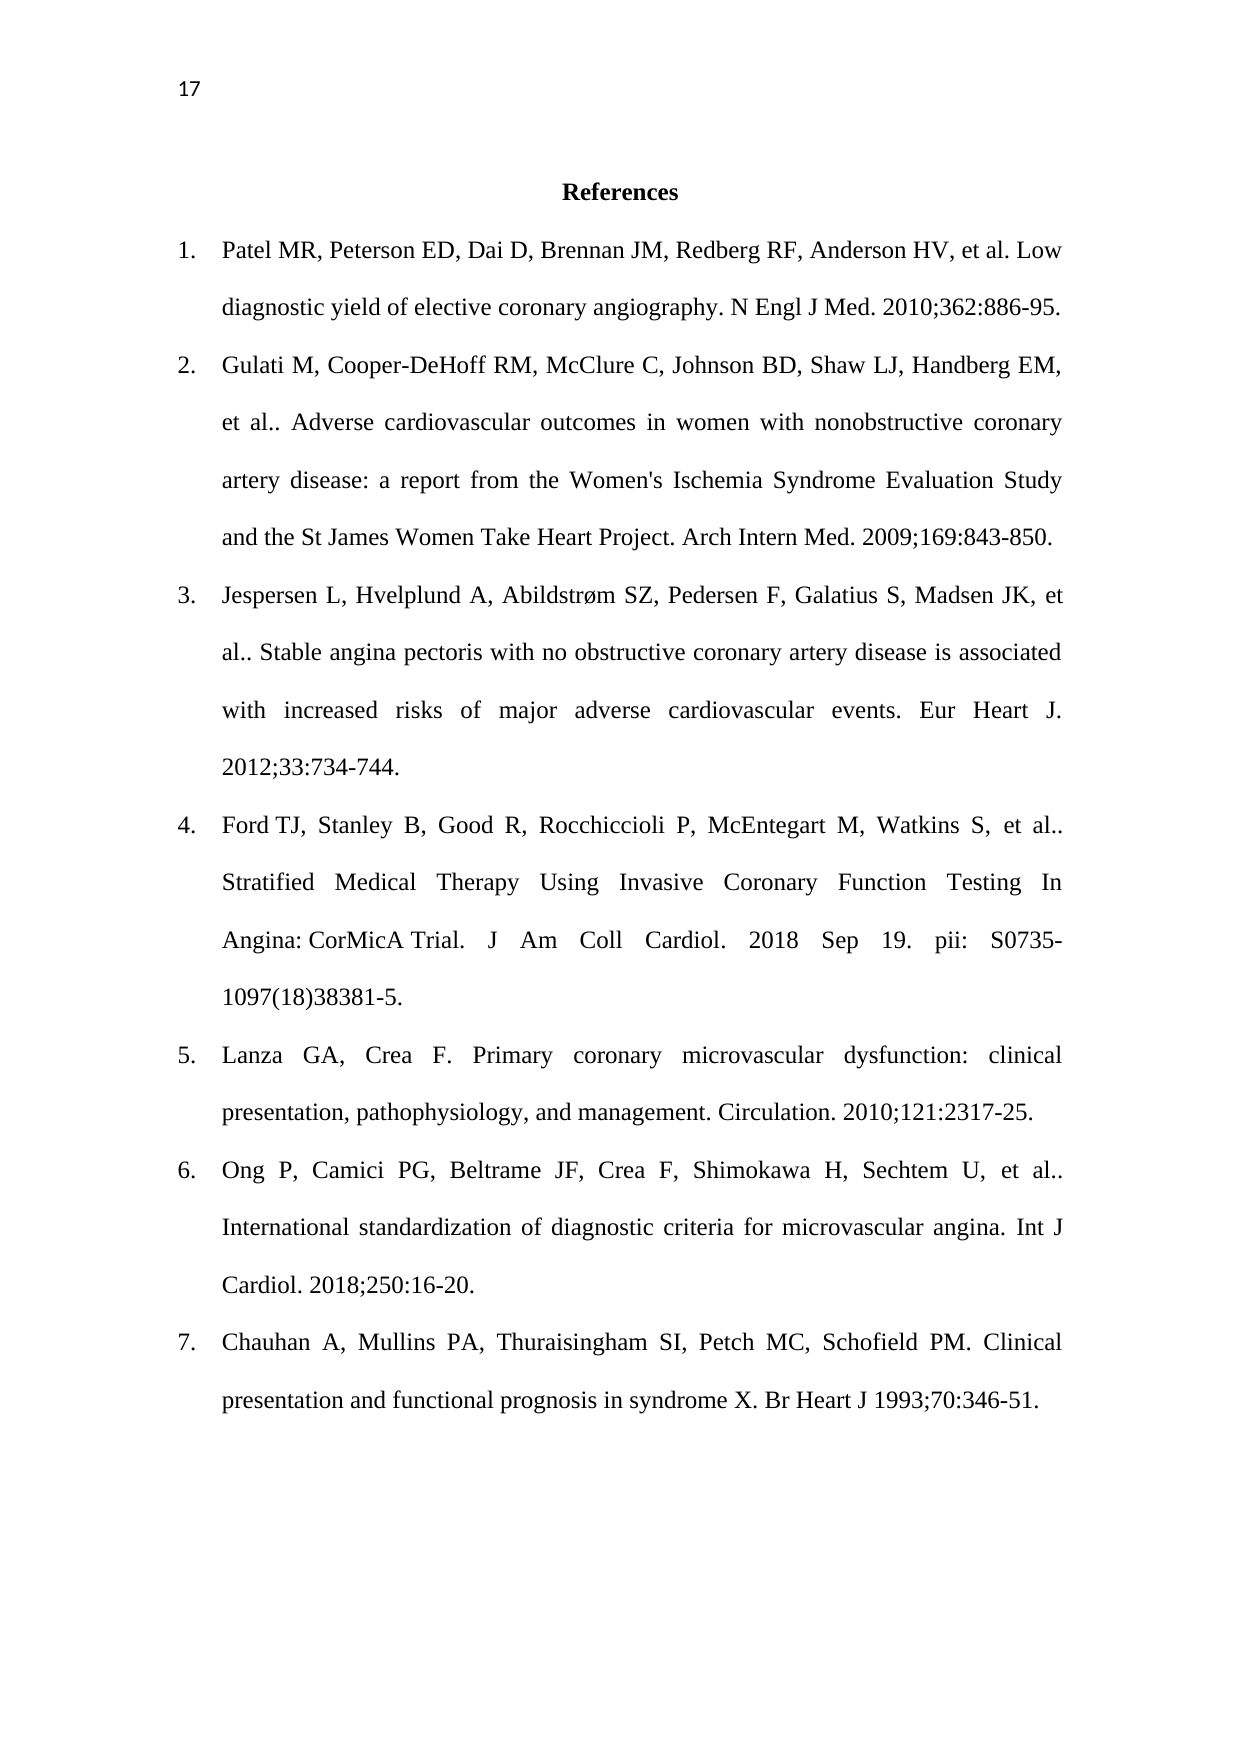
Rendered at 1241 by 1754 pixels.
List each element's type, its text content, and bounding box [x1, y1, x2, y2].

list Jespersen L, Hvelplund A, Abildstrøm SZ, Pedersen F, Galatius S, Madsen JK, et al.. Stable angina pectoris with no obstructive coronary artery disease is associated with increased risks of major adverse cardiovascular events. Eur Heart J. 2012;33:734-744. [177, 580, 1063, 781]
text References [177, 177, 1063, 206]
list Gulati M, Cooper-DeHoff RM, McClure C, Johnson BD, Shaw LJ, Handberg EM, et al.. Adverse cardiovascular outcomes in women with nonobstructive coronary artery disease: a report from the Women's Ischemia Syndrome Evaluation Study and the St James Women Take Heart Project. Arch Intern Med. 2009;169:843-850. [177, 350, 1063, 551]
list Lanza GA, Crea F. Primary coronary microvascular dysfunction: clinical presentation, pathophysiology, and management. Circulation. 2010;121:2317-25. [177, 1040, 1063, 1126]
list Ong P, Camici PG, Beltrame JF, Crea F, Shimokawa H, Sechtem U, et al.. International standardization of diagnostic criteria for microvascular angina. Int J Cardiol. 2018;250:16-20. [177, 1155, 1063, 1298]
list Chauhan A, Mullins PA, Thuraisingham SI, Petch MC, Schofield PM. Clinical presentation and functional prognosis in syndrome X. Br Heart J 1993;70:346-51. [177, 1327, 1063, 1413]
list Patel MR, Peterson ED, Dai D, Brennan JM, Redberg RF, Anderson HV, et al. Low diagnostic yield of elective coronary angiography. N Engl J Med. 2010;362:886-95. [177, 235, 1063, 321]
list Ford TJ, Stanley B, Good R, Rocchiccioli P, McEntegart M, Watkins S, et al.. Stratified Medical Therapy Using Invasive Coronary Function Testing In Angina: CorMicA Trial. J Am Coll Cardiol. 2018 Sep 19. pii: S0735-1097(18)38381-5. [177, 810, 1063, 1011]
